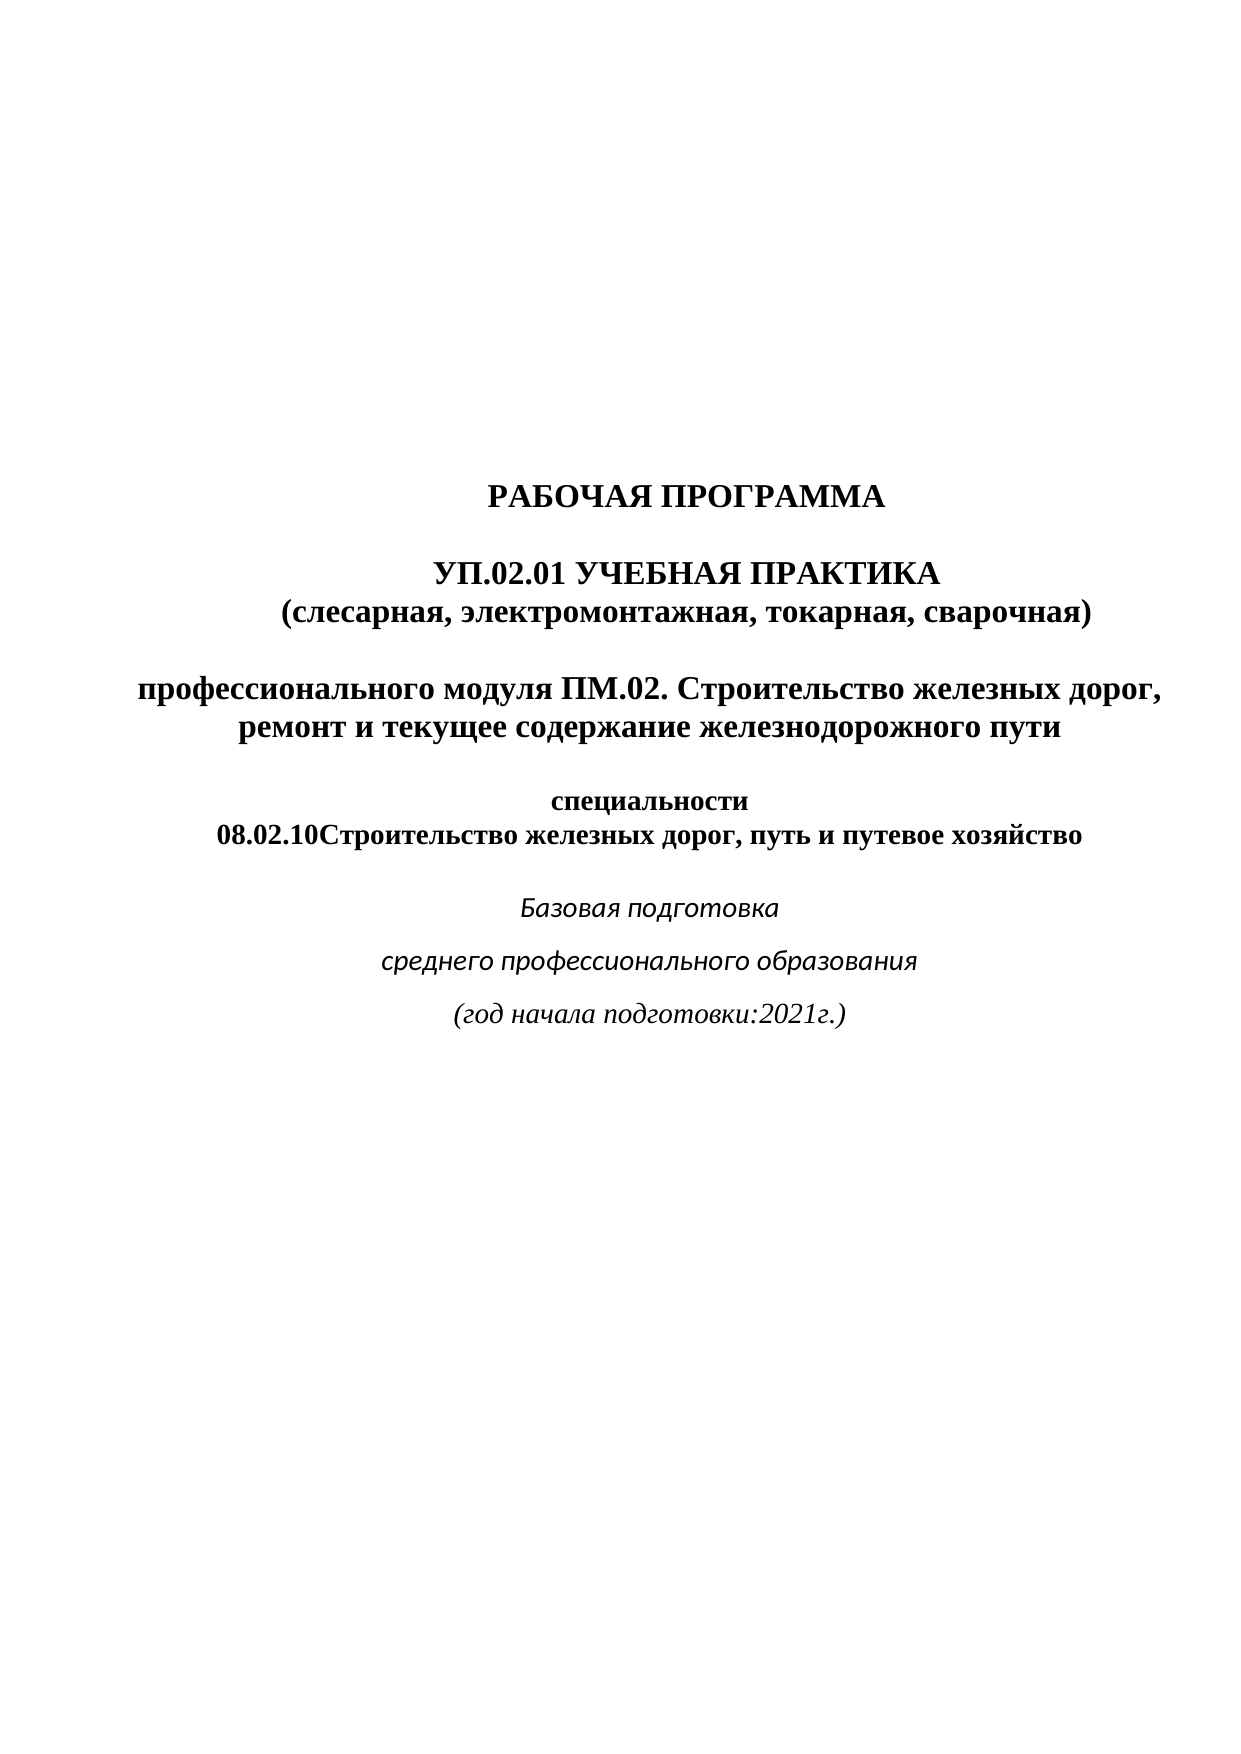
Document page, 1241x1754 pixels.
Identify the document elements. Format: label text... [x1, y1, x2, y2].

text РАБОЧАЯ ПРОГРАММА [118, 477, 1181, 515]
text (год начала подготовки:2021г.) [118, 996, 1181, 1029]
text специальности [118, 783, 1181, 817]
text УП.02.01 УЧЕБНАЯ ПРАКТИКА [118, 553, 1181, 592]
text среднего профессионального образования [118, 942, 1181, 978]
text 08.02.10Строительство железных дорог, путь и путевое хозяйство [118, 817, 1181, 851]
text профессионального модуля ПМ.02. Строительство железных дорог, ремонт и текущее содержание железнодорожного пути [118, 668, 1181, 745]
text Базовая подготовка [118, 889, 1181, 924]
text (слесарная, электромонтажная, токарная, сварочная) [118, 592, 1181, 630]
